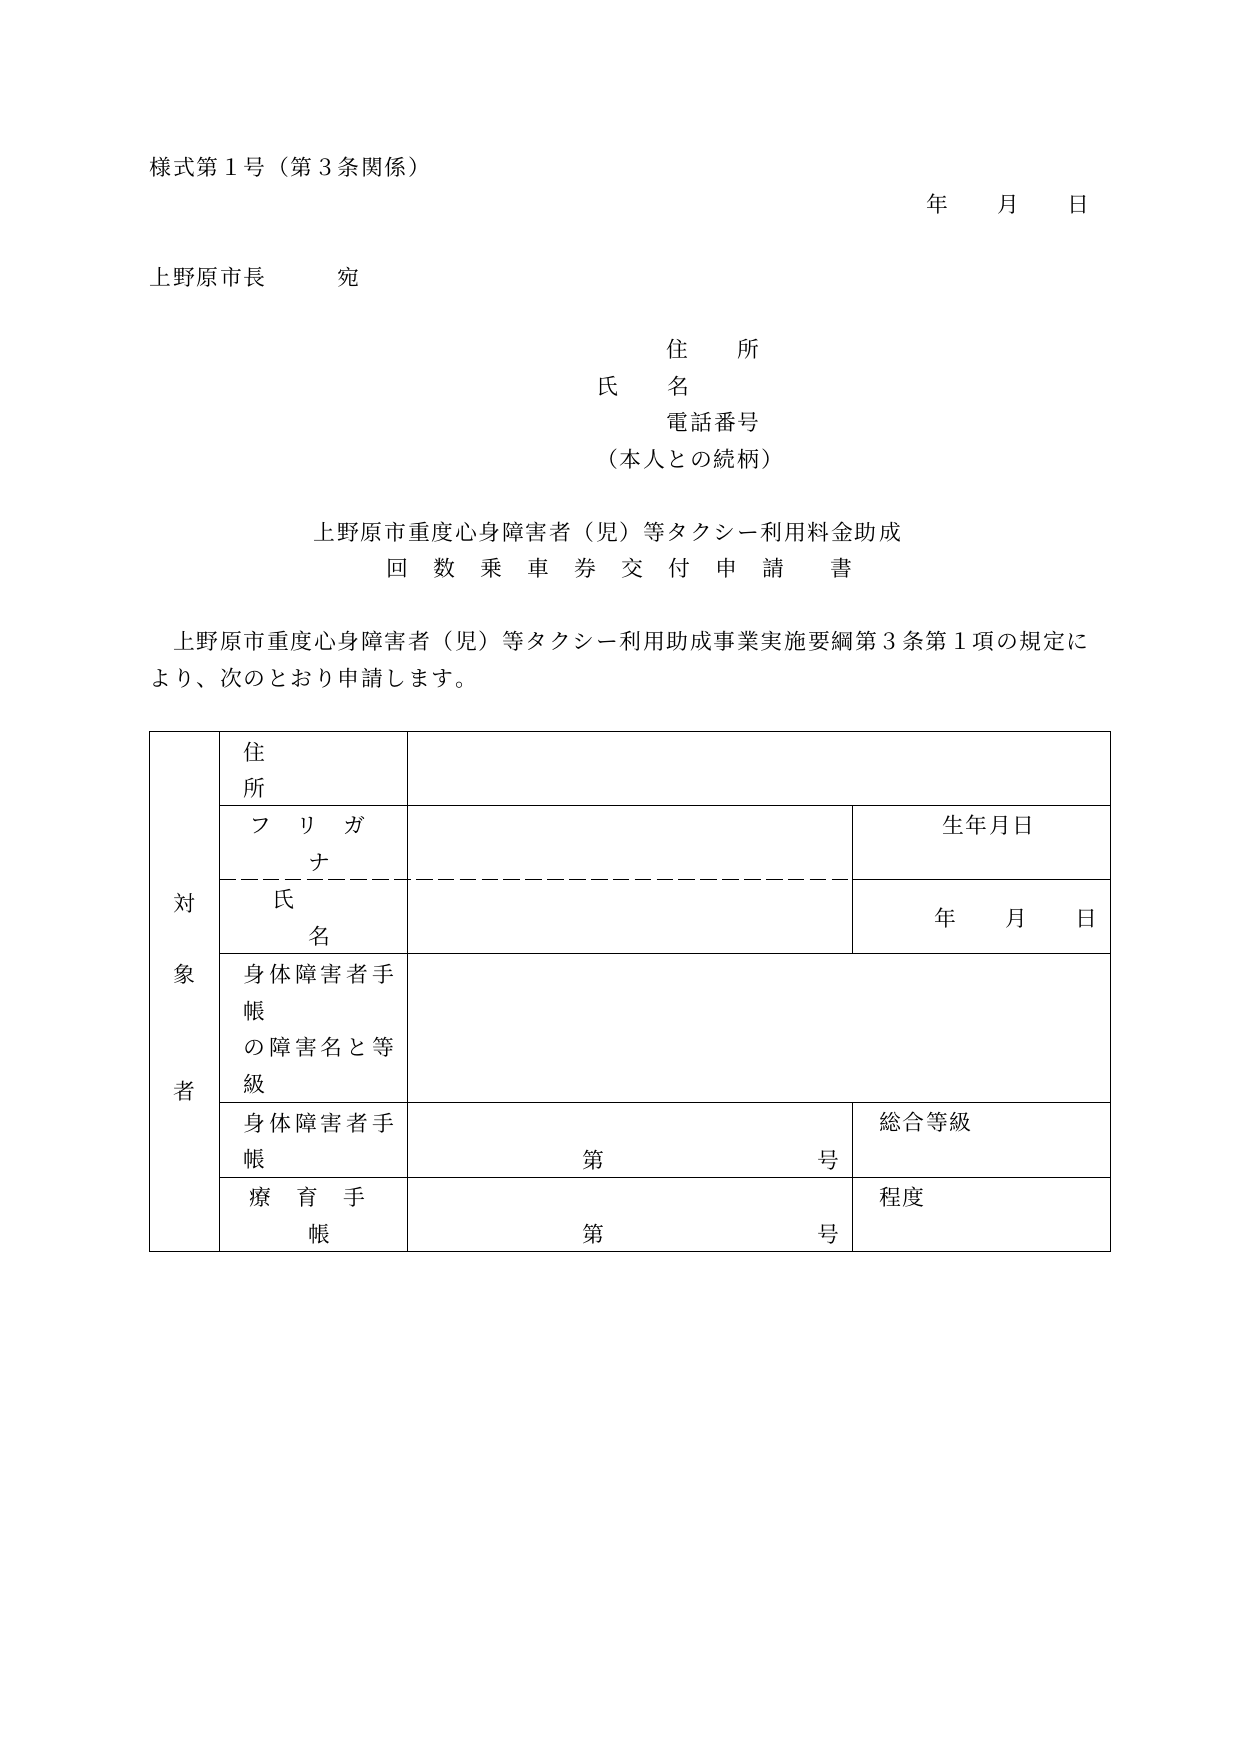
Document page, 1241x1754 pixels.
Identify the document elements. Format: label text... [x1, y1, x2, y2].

table_cell [408, 954, 1110, 1102]
text 回数乗車券交付申請書 [149, 549, 1091, 585]
table_cell 程度 [853, 1178, 1110, 1251]
table_cell 第 号 [408, 1178, 852, 1251]
table_header 住所 [220, 732, 407, 805]
table_cell [408, 879, 852, 953]
table_cell 氏名 [220, 879, 407, 953]
text 氏 名 [149, 367, 1091, 403]
text 上野原市長 宛 [149, 257, 1091, 294]
table_header [408, 732, 1110, 805]
table_cell 第 号 [408, 1103, 852, 1177]
table_cell フリガナ [220, 806, 407, 879]
text 上野原市重度心身障害者（児）等タクシー利用助成事業実施要綱第３条第１項の規定により、次のとおり申請します。 [149, 622, 1091, 695]
table_cell 身体障害者手帳 の障害名と等級 [220, 954, 407, 1102]
table_cell 生年月日 [853, 806, 1110, 879]
table_header 対象者 [150, 732, 219, 1251]
table_cell 身体障害者手帳 [220, 1103, 407, 1177]
text 電話番号 [189, 403, 1091, 439]
text 住 所 [189, 330, 1091, 367]
table_cell [408, 806, 852, 879]
text 上野原市重度心身障害者（児）等タクシー利用料金助成 [149, 512, 1091, 549]
table_cell 総合等級 [853, 1103, 1110, 1177]
text （本人との続柄） [149, 439, 1091, 476]
text 年 月 日 [149, 184, 1091, 221]
table_cell 療育手帳 [220, 1178, 407, 1251]
table_cell 年 月 日 [853, 880, 1110, 953]
text 様式第１号（第３条関係） [149, 148, 1091, 184]
